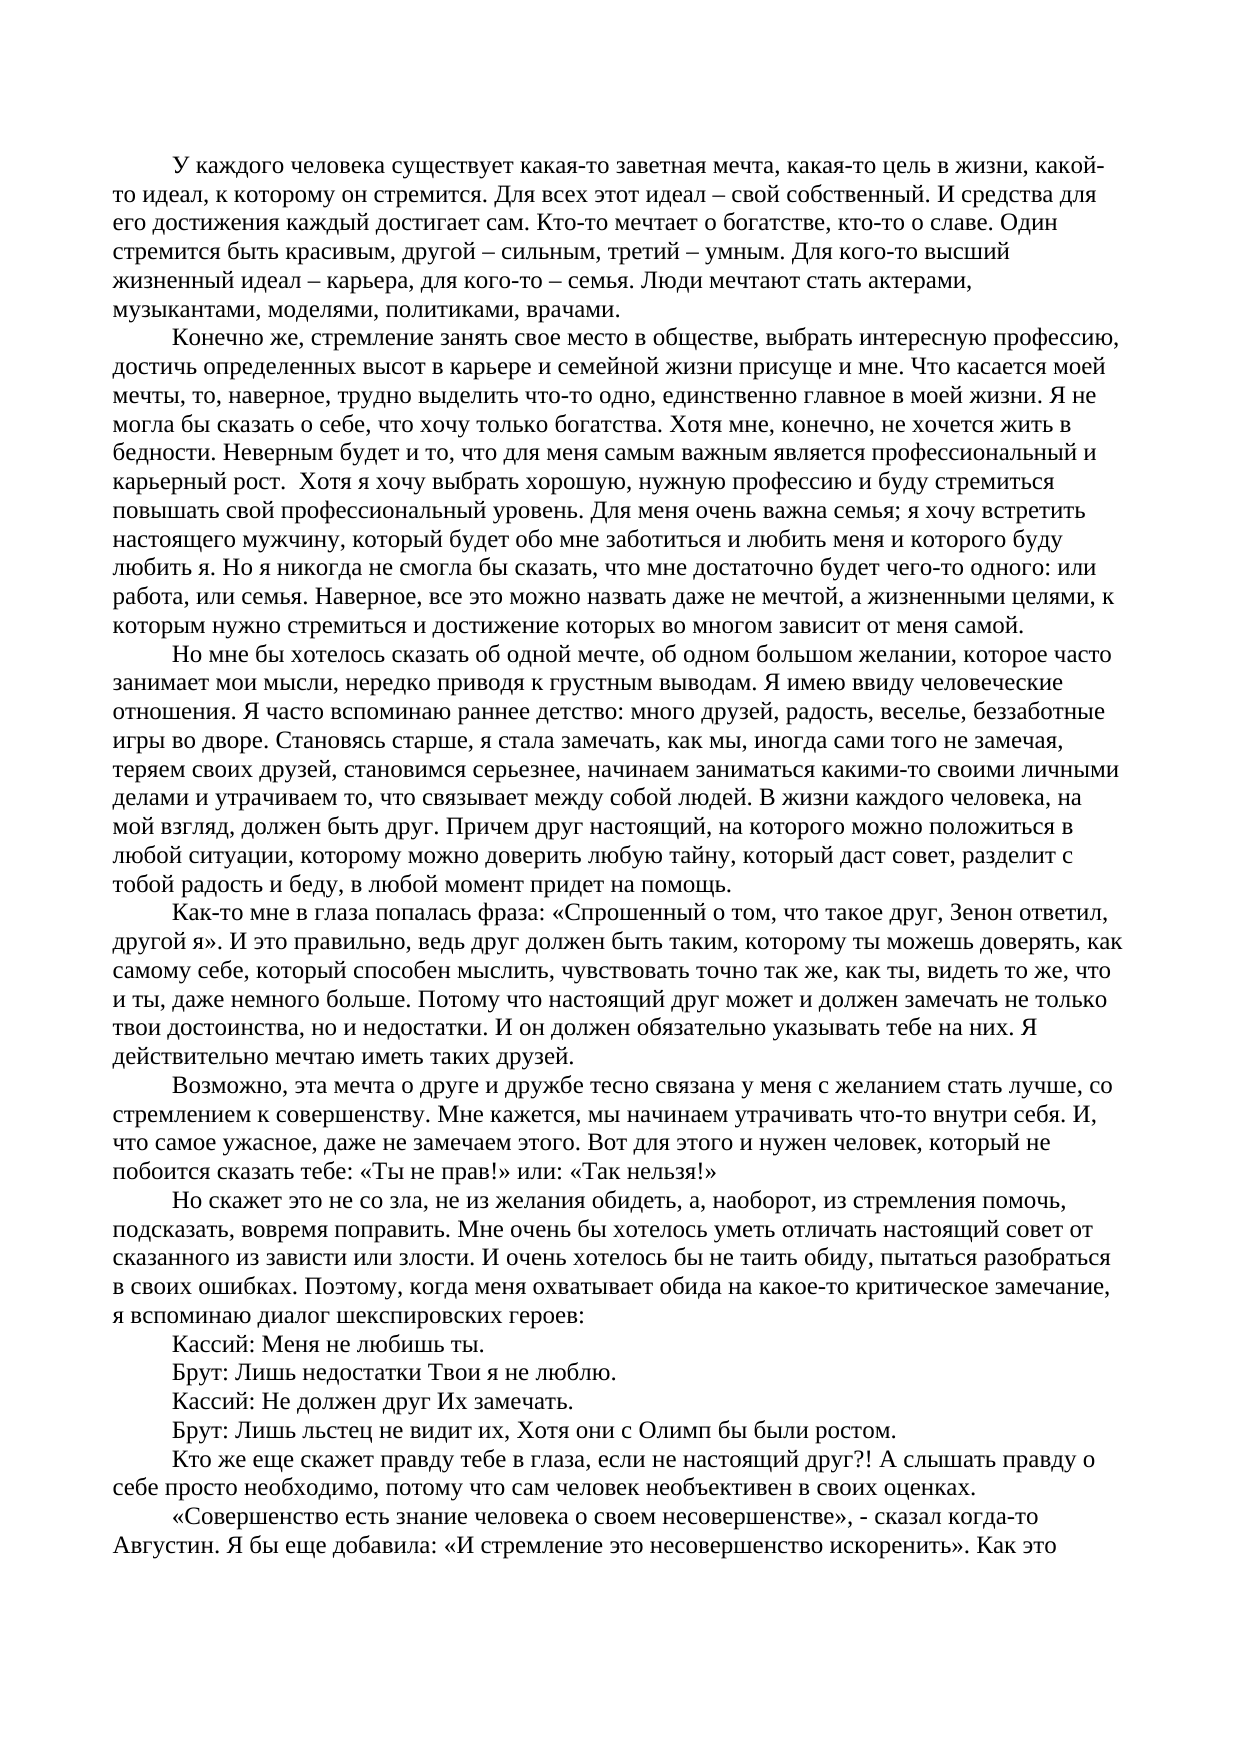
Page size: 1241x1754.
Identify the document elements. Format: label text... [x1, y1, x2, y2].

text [112, 1501, 1128, 1559]
text Брут: Лишь недостатки Твои я не люблю. [112, 1357, 1128, 1386]
text У каждого человека существует какая-то заветная мечта, какая-то цель в жизни, какой-то идеал, к которому он стремится. Для всех этот идеал – свой собственный. И средства для его достижения каждый достигает сам. Кто-то мечтает о богатстве, кто-то о славе. Один стремится быть красивым, другой – сильным, третий – умным. Для кого-то высший жизненный идеал – карьера, для кого-то – семья. Люди мечтают стать актерами, музыкантами, моделями, политиками, врачами. [112, 150, 1128, 322]
text Кто же еще скажет правду тебе в глаза, если не настоящий друг?! А слышать правду о себе просто необходимо, потому что сам человек необъективен в своих оценках. [112, 1444, 1128, 1501]
text Но мне бы хотелось сказать об одной мечте, об одном большом желании, которое часто занимает мои мысли, нередко приводя к грустным выводам. Я имею ввиду человеческие отношения. Я часто вспоминаю раннее детство: много друзей, радость, веселье, беззаботные игры во дворе. Становясь старше, я стала замечать, как мы, иногда сами того не замечая, теряем своих друзей, становимся серьезнее, начинаем заниматься какими-то своими личными делами и утрачиваем то, что связывает между собой людей. В жизни каждого человека, на мой взгляд, должен быть друг. Причем друг настоящий, на которого можно положиться в любой ситуации, которому можно доверить любую тайну, который даст совет, разделит с тобой радость и беду, в любой момент придет на помощь. [112, 639, 1128, 897]
text Как-то мне в глаза попалась фраза: «Спрошенный о том, что такое друг, Зенон ответил, другой я». И это правильно, ведь друг должен быть таким, которому ты можешь доверять, как самому себе, который способен мыслить, чувствовать точно так же, как ты, видеть то же, что и ты, даже немного больше. Потому что настоящий друг может и должен замечать не только твои достоинства, но и недостатки. И он должен обязательно указывать тебе на них. Я действительно мечтаю иметь таких друзей. [112, 897, 1128, 1070]
text Кассий: Меня не любишь ты. [112, 1329, 1128, 1357]
text Брут: Лишь льстец не видит их, Хотя они с Олимп бы были ростом. [112, 1415, 1128, 1444]
text Кассий: Не должен друг Их замечать. [112, 1386, 1128, 1415]
text Возможно, эта мечта о друге и дружбе тесно связана у меня с желанием стать лучше, со стремлением к совершенству. Мне кажется, мы начинаем утрачивать что-то внутри себя. И, что самое ужасное, даже не замечаем этого. Вот для этого и нужен человек, который не побоится сказать тебе: «Ты не прав!» или: «Так нельзя!» [112, 1070, 1128, 1185]
text Конечно же, стремление занять свое место в обществе, выбрать интересную профессию, достичь определенных высот в карьере и семейной жизни присуще и мне. Что касается моей мечты, то, наверное, трудно выделить что-то одно, единственно главное в моей жизни. Я не могла бы сказать о себе, что хочу только богатства. Хотя мне, конечно, не хочется жить в бедности. Неверным будет и то, что для меня самым важным является профессиональный и карьерный рост. Хотя я хочу выбрать хорошую, нужную профессию и буду стремиться повышать свой профессиональный уровень. Для меня очень важна семья; я хочу встретить настоящего мужчину, который будет обо мне заботиться и любить меня и которого буду любить я. Но я никогда не смогла бы сказать, что мне достаточно будет чего-то одного: или работа, или семья. Наверное, все это можно назвать даже не мечтой, а жизненными целями, к которым нужно стремиться и достижение которых во многом зависит от меня самой. [112, 322, 1128, 639]
text Но скажет это не со зла, не из желания обидеть, а, наоборот, из стремления помочь, подсказать, вовремя поправить. Мне очень бы хотелось уметь отличать настоящий совет от сказанного из зависти или злости. И очень хотелось бы не таить обиду, пытаться разобраться в своих ошибках. Поэтому, когда меня охватывает обида на какое-то критическое замечание, я вспоминаю диалог шекспировских героев: [112, 1185, 1128, 1329]
